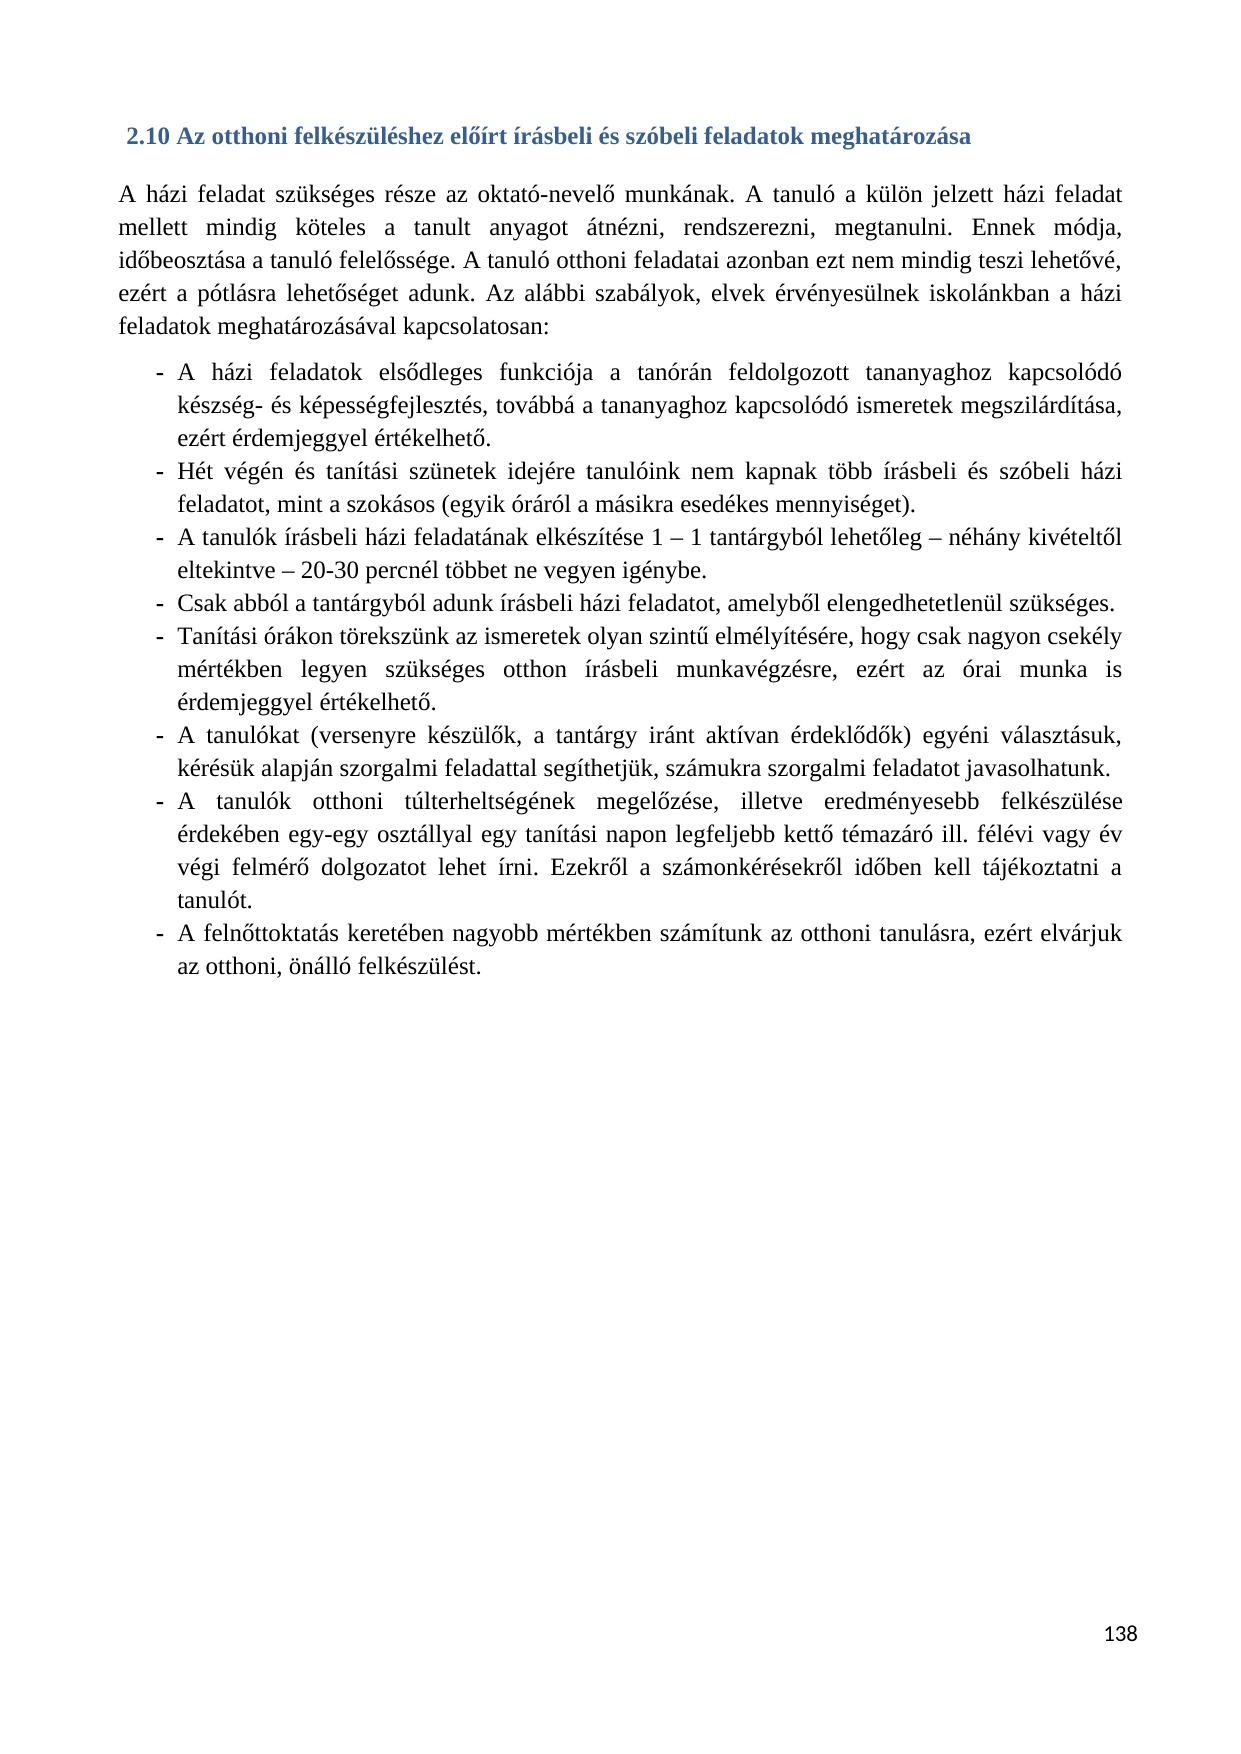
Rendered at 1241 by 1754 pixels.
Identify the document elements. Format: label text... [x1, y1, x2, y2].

list Tanítási órákon törekszünk az ismeretek olyan szintű elmélyítésére, hogy csak nagyon csekély mértékben legyen szükséges otthon írásbeli munkavégzésre, ezért az órai munka is érdemjeggyel értékelhető. [156, 621, 1123, 716]
list Csak abból a tantárgyból adunk írásbeli házi feladatot, amelyből elengedhetetlenül szükséges. [156, 588, 1123, 617]
list A felnőttoktatás keretében nagyobb mértékben számítunk az otthoni tanulásra, ezért elvárjuk az otthoni, önálló felkészülést. [156, 918, 1123, 980]
list A tanulók otthoni túlterheltségének megelőzése, illetve eredményesebb felkészülése érdekében egy-egy osztállyal egy tanítási napon legfeljebb kettő témazáró ill. félévi vagy év végi felmérő dolgozatot lehet írni. Ezekről a számonkérésekről időben kell tájékoztatni a tanulót. [156, 786, 1123, 914]
subtitle 2.10 Az otthoni felkészüléshez előírt írásbeli és szóbeli feladatok meghatározása [126, 121, 1123, 150]
list A tanulók írásbeli házi feladatának elkészítése 1 – 1 tantárgyból lehetőleg – néhány kivételtől eltekintve – 20-30 percnél többet ne vegyen igénybe. [156, 522, 1123, 584]
list A tanulókat (versenyre készülők, a tantárgy iránt aktívan érdeklődők) egyéni választásuk, kérésük alapján szorgalmi feladattal segíthetjük, számukra szorgalmi feladatot javasolhatunk. [156, 720, 1123, 782]
list A házi feladatok elsődleges funkciója a tanórán feldolgozott tananyaghoz kapcsolódó készség- és képességfejlesztés, továbbá a tananyaghoz kapcsolódó ismeretek megszilárdítása, ezért érdemjeggyel értékelhető. [156, 357, 1123, 452]
list Hét végén és tanítási szünetek idejére tanulóink nem kapnak több írásbeli és szóbeli házi feladatot, mint a szokásos (egyik óráról a másikra esedékes mennyiséget). [156, 456, 1123, 518]
text A házi feladat szükséges része az oktató-nevelő munkának. A tanuló a külön jelzett házi feladat mellett mindig köteles a tanult anyagot átnézni, rendszerezni, megtanulni. Ennek módja, időbeosztása a tanuló felelőssége. A tanuló otthoni feladatai azonban ezt nem mindig teszi lehetővé, ezért a pótlásra lehetőséget adunk. Az alábbi szabályok, elvek érvényesülnek iskolánkban a házi feladatok meghatározásával kapcsolatosan: [118, 179, 1123, 340]
